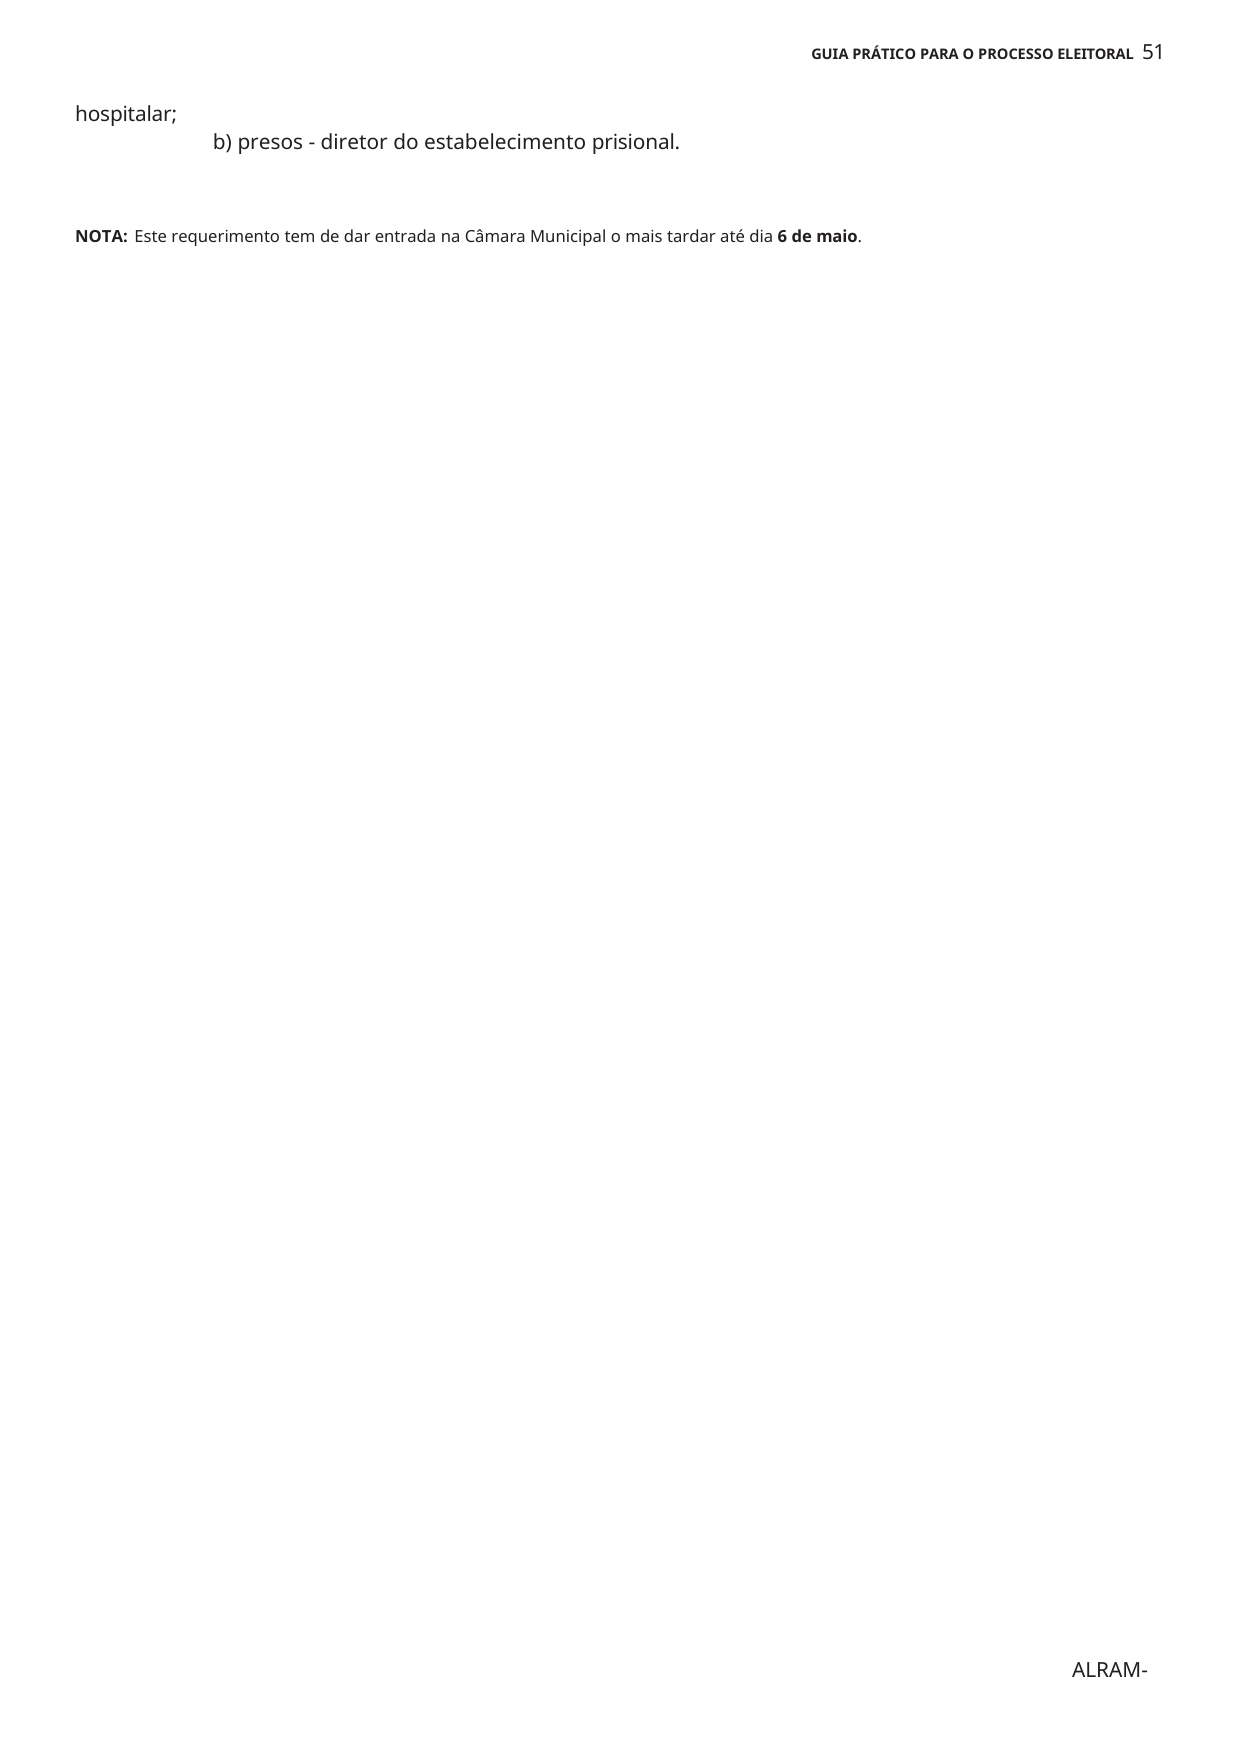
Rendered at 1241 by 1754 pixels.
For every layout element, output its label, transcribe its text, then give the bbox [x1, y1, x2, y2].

text b) presos - diretor do estabelecimento prisional. [213, 128, 1178, 154]
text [75, 96, 1178, 128]
text NOTA: Este requerimento tem de dar entrada na Câmara Municipal o mais tardar até dia 6 de maio. [75, 224, 1178, 247]
